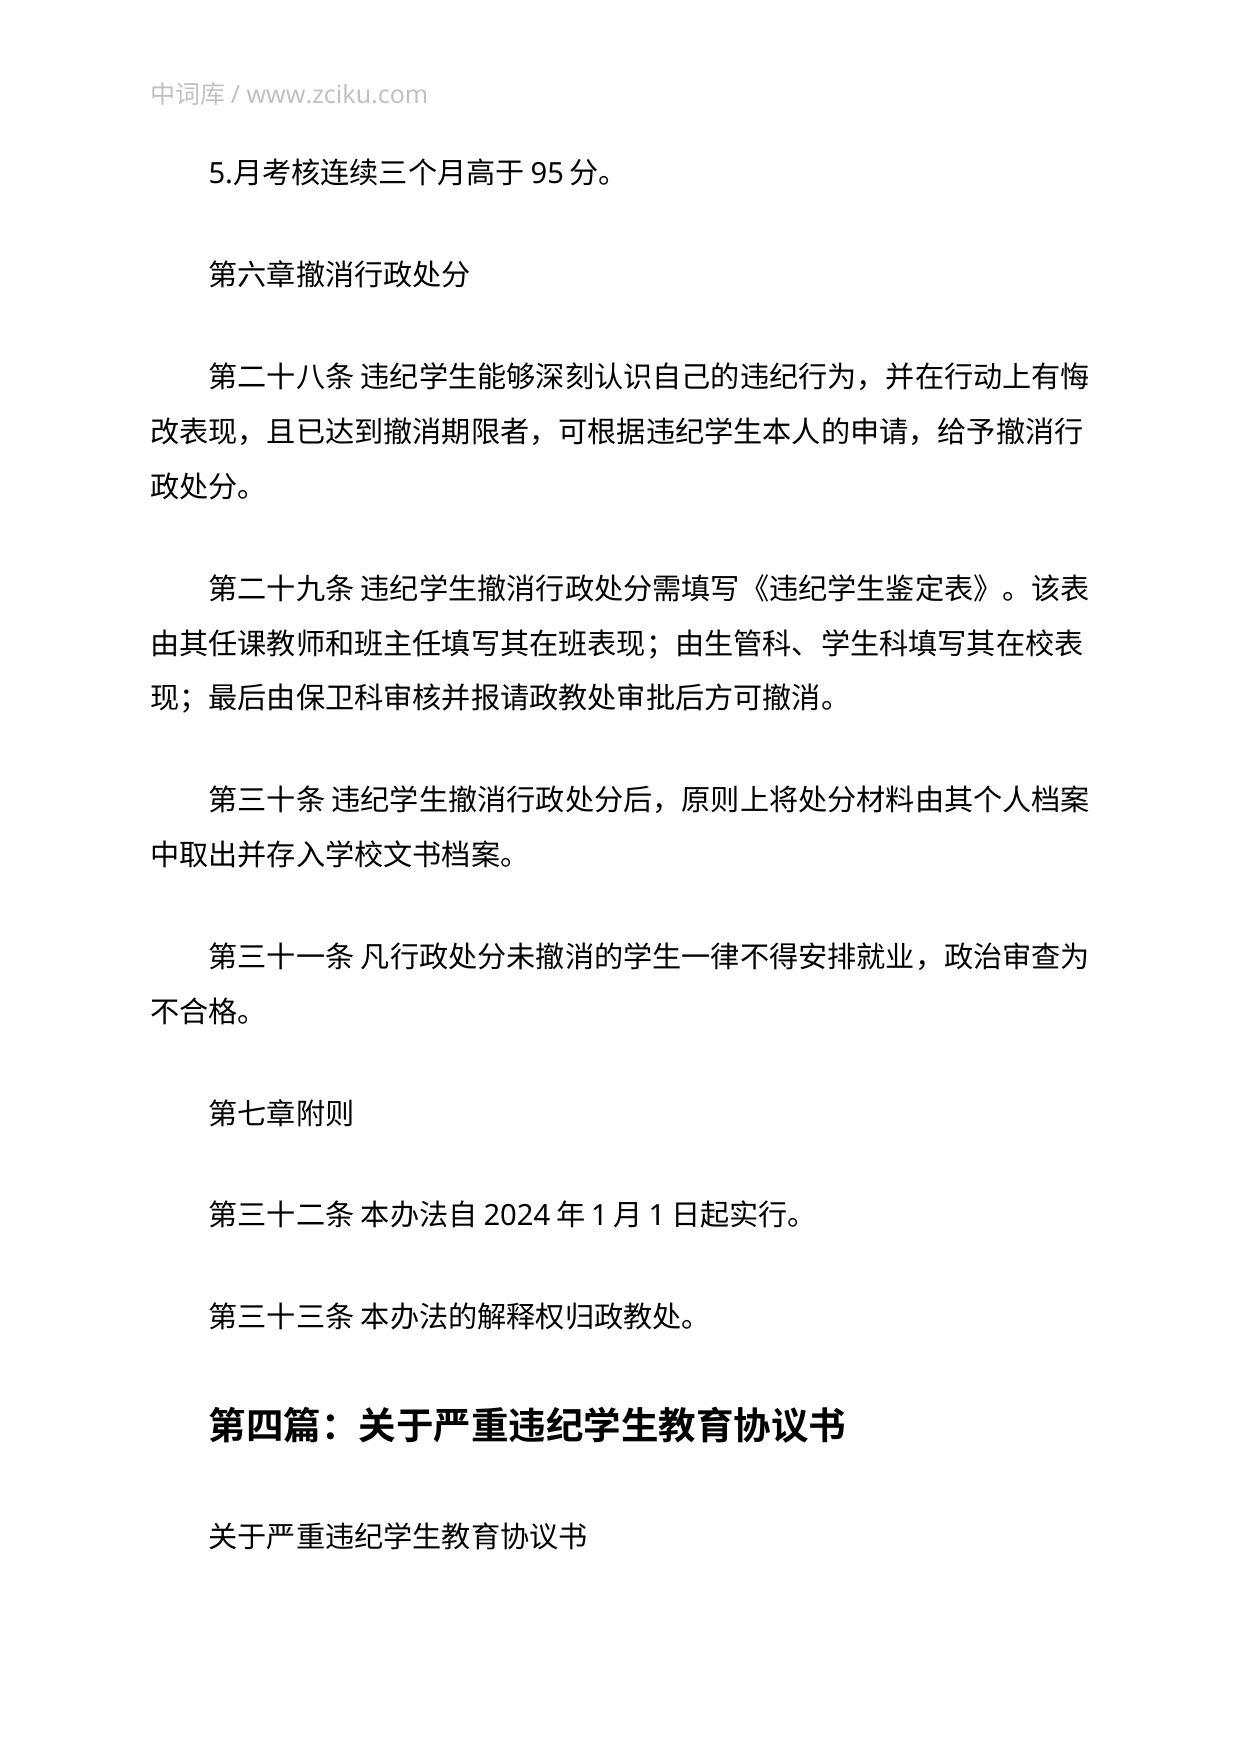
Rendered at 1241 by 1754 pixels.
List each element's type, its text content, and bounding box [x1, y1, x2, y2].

text 第四篇：关于严重违纪学生教育协议书 [150, 1396, 1090, 1450]
text 第三十条 违纪学生撤消行政处分后，原则上将处分材料由其个人档案中取出并存入学校文书档案。 [150, 777, 1090, 874]
text 第三十一条 凡行政处分未撤消的学生一律不得安排就业，政治审查为不合格。 [150, 933, 1090, 1031]
text 第三十二条 本办法自2024年1月1日起实行。 [150, 1192, 1090, 1234]
text 第六章撤消行政处分 [150, 252, 1090, 294]
text 第二十九条 违纪学生撤消行政处分需填写《违纪学生鉴定表》。该表由其任课教师和班主任填写其在班表现；由生管科、学生科填写其在校表现；最后由保卫科审核并报请政教处审批后方可撤消。 [150, 565, 1090, 717]
text 关于严重违纪学生教育协议书 [150, 1513, 1090, 1555]
text 第二十八条 违纪学生能够深刻认识自己的违纪行为，并在行动上有悔改表现，且已达到撤消期限者，可根据违纪学生本人的申请，给予撤消行政处分。 [150, 354, 1090, 506]
text 第三十三条 本办法的解释权归政教处。 [150, 1294, 1090, 1336]
text 第七章附则 [150, 1090, 1090, 1132]
text 5.月考核连续三个月高于95分。 [150, 150, 1090, 192]
